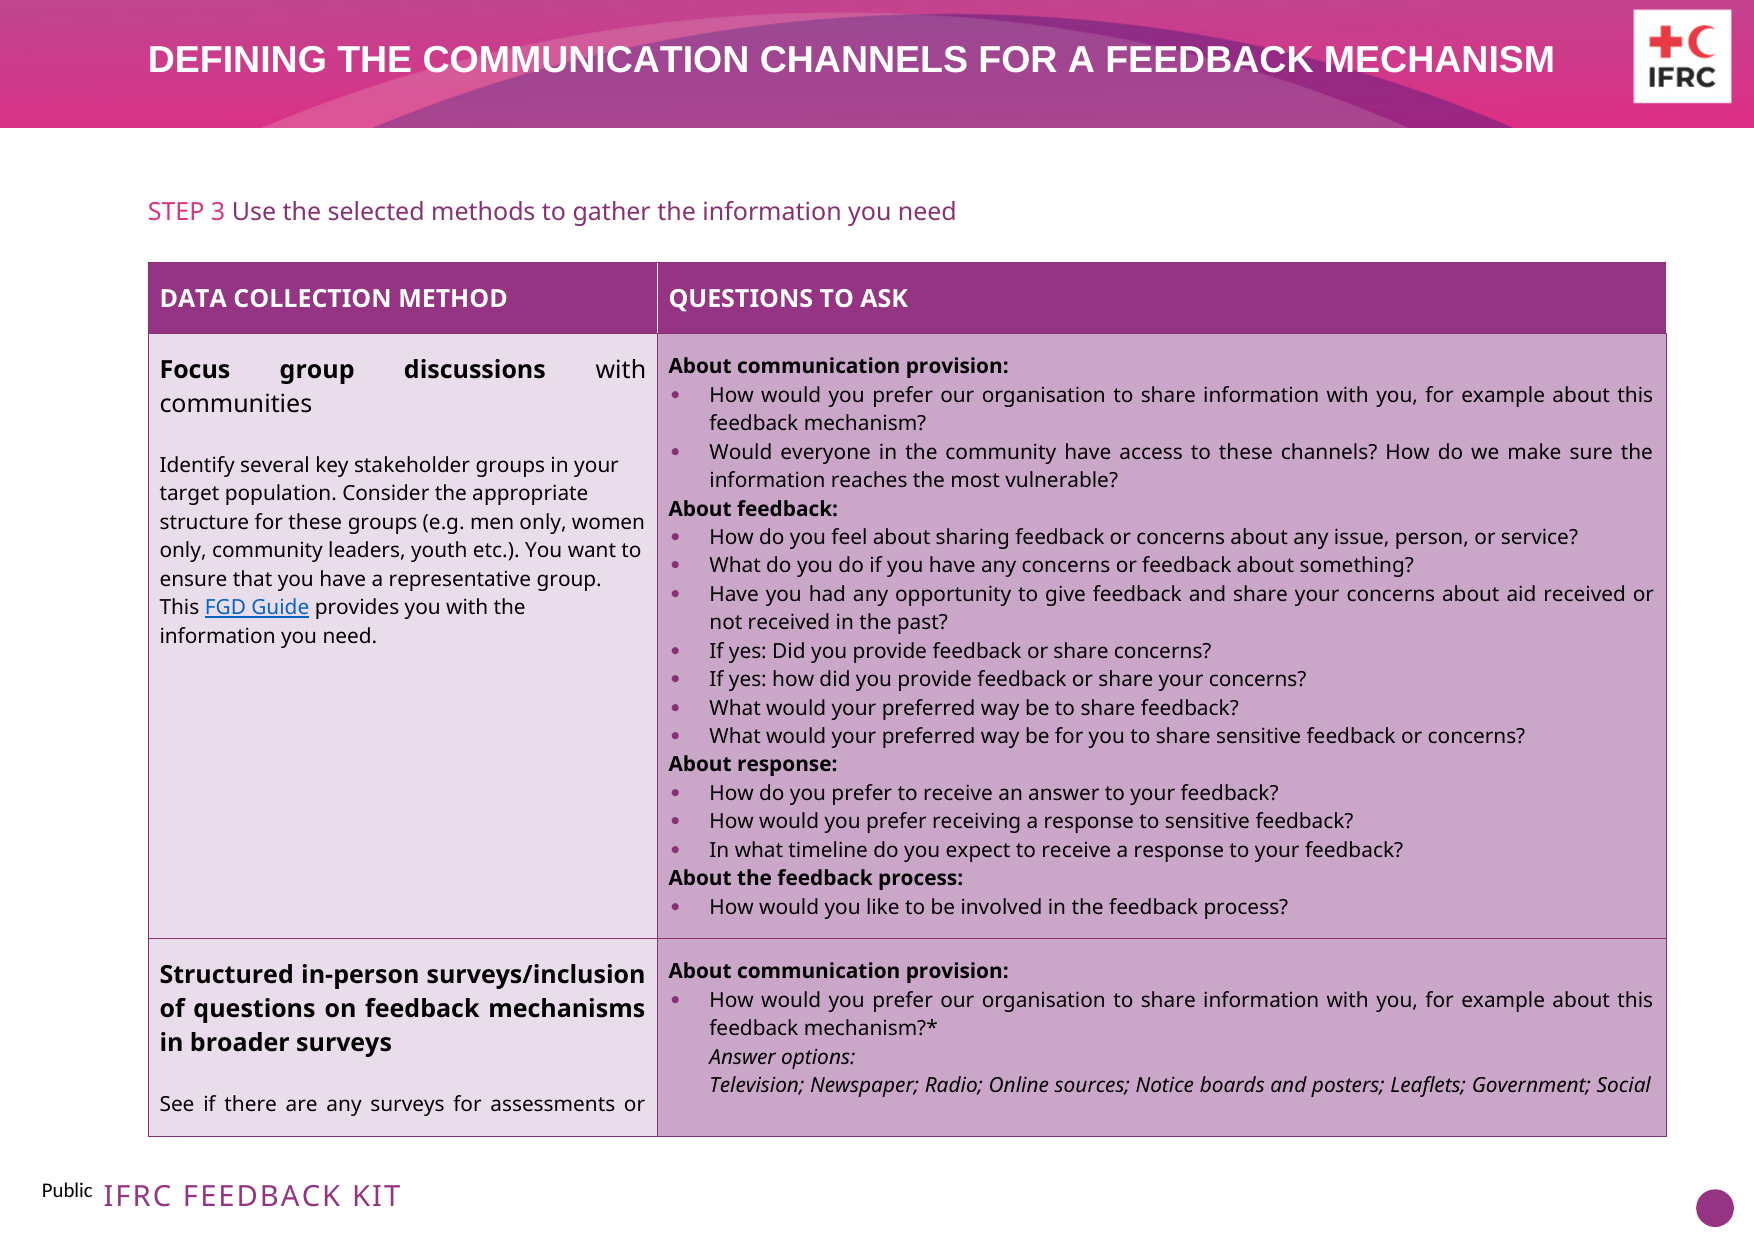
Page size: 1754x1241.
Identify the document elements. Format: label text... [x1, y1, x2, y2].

table_cell Focus group discussions with communities Identify several key stakeholder groups in your target population. Consider the appropriate structure for these groups (e.g. men only, women only, community leaders, youth etc.). You want to ensure that you have a representative group. This FGD Guide provides you with the information you need. [149, 334, 657, 938]
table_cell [658, 939, 1666, 1136]
text STEP 3 Use the selected methods to gather the information you need [148, 194, 1579, 228]
table_header QUESTIONS TO ASK [658, 263, 1666, 333]
picture [0, 0, 1754, 128]
table_header DATA COLLECTION METHOD [149, 263, 657, 333]
table_cell About communication provision: How would you prefer our organisation to share information with you, for example about this feedback mechanism? Would everyone in the community have access to these channels? How do we make sure the information reaches the most vulnerable? About feedback: How do you feel about sharing feedback or concerns about any issue, person, or service? What do you do if you have any concerns or feedback about something? Have you had any opportunity to give feedback and share your concerns about aid received or not received in the past? If yes: Did you provide feedback or share concerns? If yes: how did you provide feedback or share your concerns? What would your preferred way be to share feedback? What would your preferred way be for you to share sensitive feedback or concerns? About response: How do you prefer to receive an answer to your feedback? How would you prefer receiving a response to sensitive feedback? In what timeline do you expect to receive a response to your feedback? About the feedback process: How would you like to be involved in the feedback process? [658, 334, 1666, 938]
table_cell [149, 939, 657, 1136]
